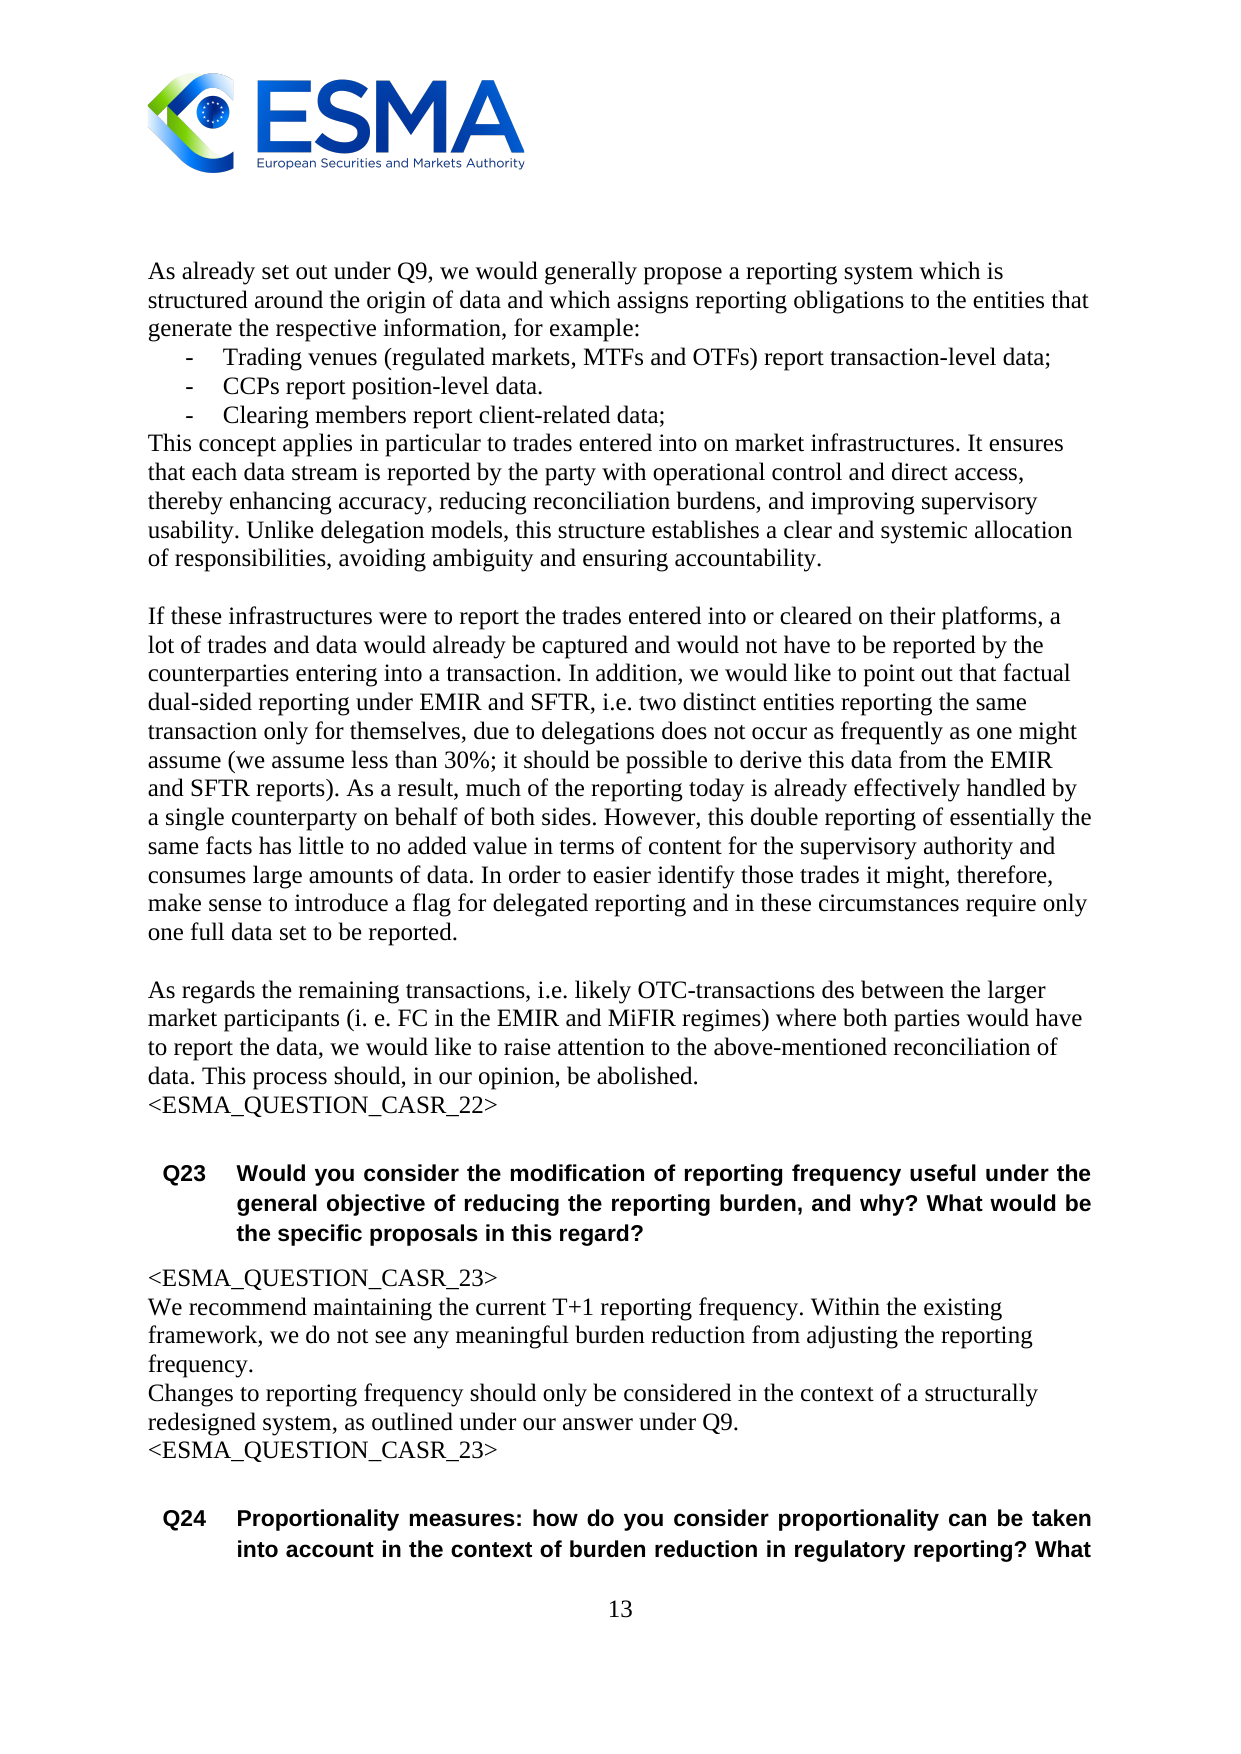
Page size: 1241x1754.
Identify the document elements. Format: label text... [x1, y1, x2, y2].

list Trading venues (regulated markets, MTFs and OTFs) report transaction-level data; [185, 342, 1092, 371]
list CCPs report position-level data. [185, 371, 1092, 400]
text Would you consider the modification of reporting frequency useful under the general objective of reducing the reporting burden, and why? What would be the specific proposals in this regard? [162, 1160, 1092, 1247]
list Clearing members report client-related data; [185, 400, 1092, 428]
text We recommend maintaining the current T+1 reporting frequency. Within the existing framework, we do not see any meaningful burden reduction from adjusting the reporting frequency. [148, 1292, 1092, 1378]
text <ESMA_QUESTION_CASR_22> [148, 1090, 1092, 1118]
text <ESMA_QUESTION_CASR_23> [148, 1263, 1092, 1292]
text This concept applies in particular to trades entered into on market infrastructures. It ensures that each data stream is reported by the party with operational control and direct access, thereby enhancing accuracy, reducing reconciliation burdens, and improving supervisory usability. Unlike delegation models, this structure establishes a clear and systemic allocation of responsibilities, avoiding ambiguity and ensuring accountability. [148, 428, 1092, 572]
text <ESMA_QUESTION_CASR_23> [148, 1435, 1092, 1464]
text Changes to reporting frequency should only be considered in the context of a structurally redesigned system, as outlined under our answer under Q9. [148, 1378, 1092, 1435]
text As regards the remaining transactions, i.e. likely OTC-transactions des between the larger market participants (i. e. FC in the EMIR and MiFIR regimes) where both parties would have to report the data, we would like to raise attention to the above-mentioned reconciliation of data. This process should, in our opinion, be abolished. [148, 975, 1092, 1090]
text As already set out under Q9, we would generally propose a reporting system which is structured around the origin of data and which assigns reporting obligations to the entities that generate the respective information, for example: [148, 256, 1092, 342]
text If these infrastructures were to report the trades entered into or cleared on their platforms, a lot of trades and data would already be captured and would not have to be reported by the counterparties entering into a transaction. In addition, we would like to point out that factual dual-sided reporting under EMIR and SFTR, i.e. two distinct entities reporting the same transaction only for themselves, due to delegations does not occur as frequently as one might assume (we assume less than 30%; it should be possible to derive this data from the EMIR and SFTR reports). As a result, much of the reporting today is already effectively handled by a single counterparty on behalf of both sides. However, this double reporting of essentially the same facts has little to no added value in terms of content for the supervisory authority and consumes large amounts of data. In order to easier identify those trades it might, therefore, make sense to introduce a flag for delegated reporting and in these circumstances require only one full data set to be reported. [148, 601, 1092, 946]
picture [147, 73, 525, 173]
